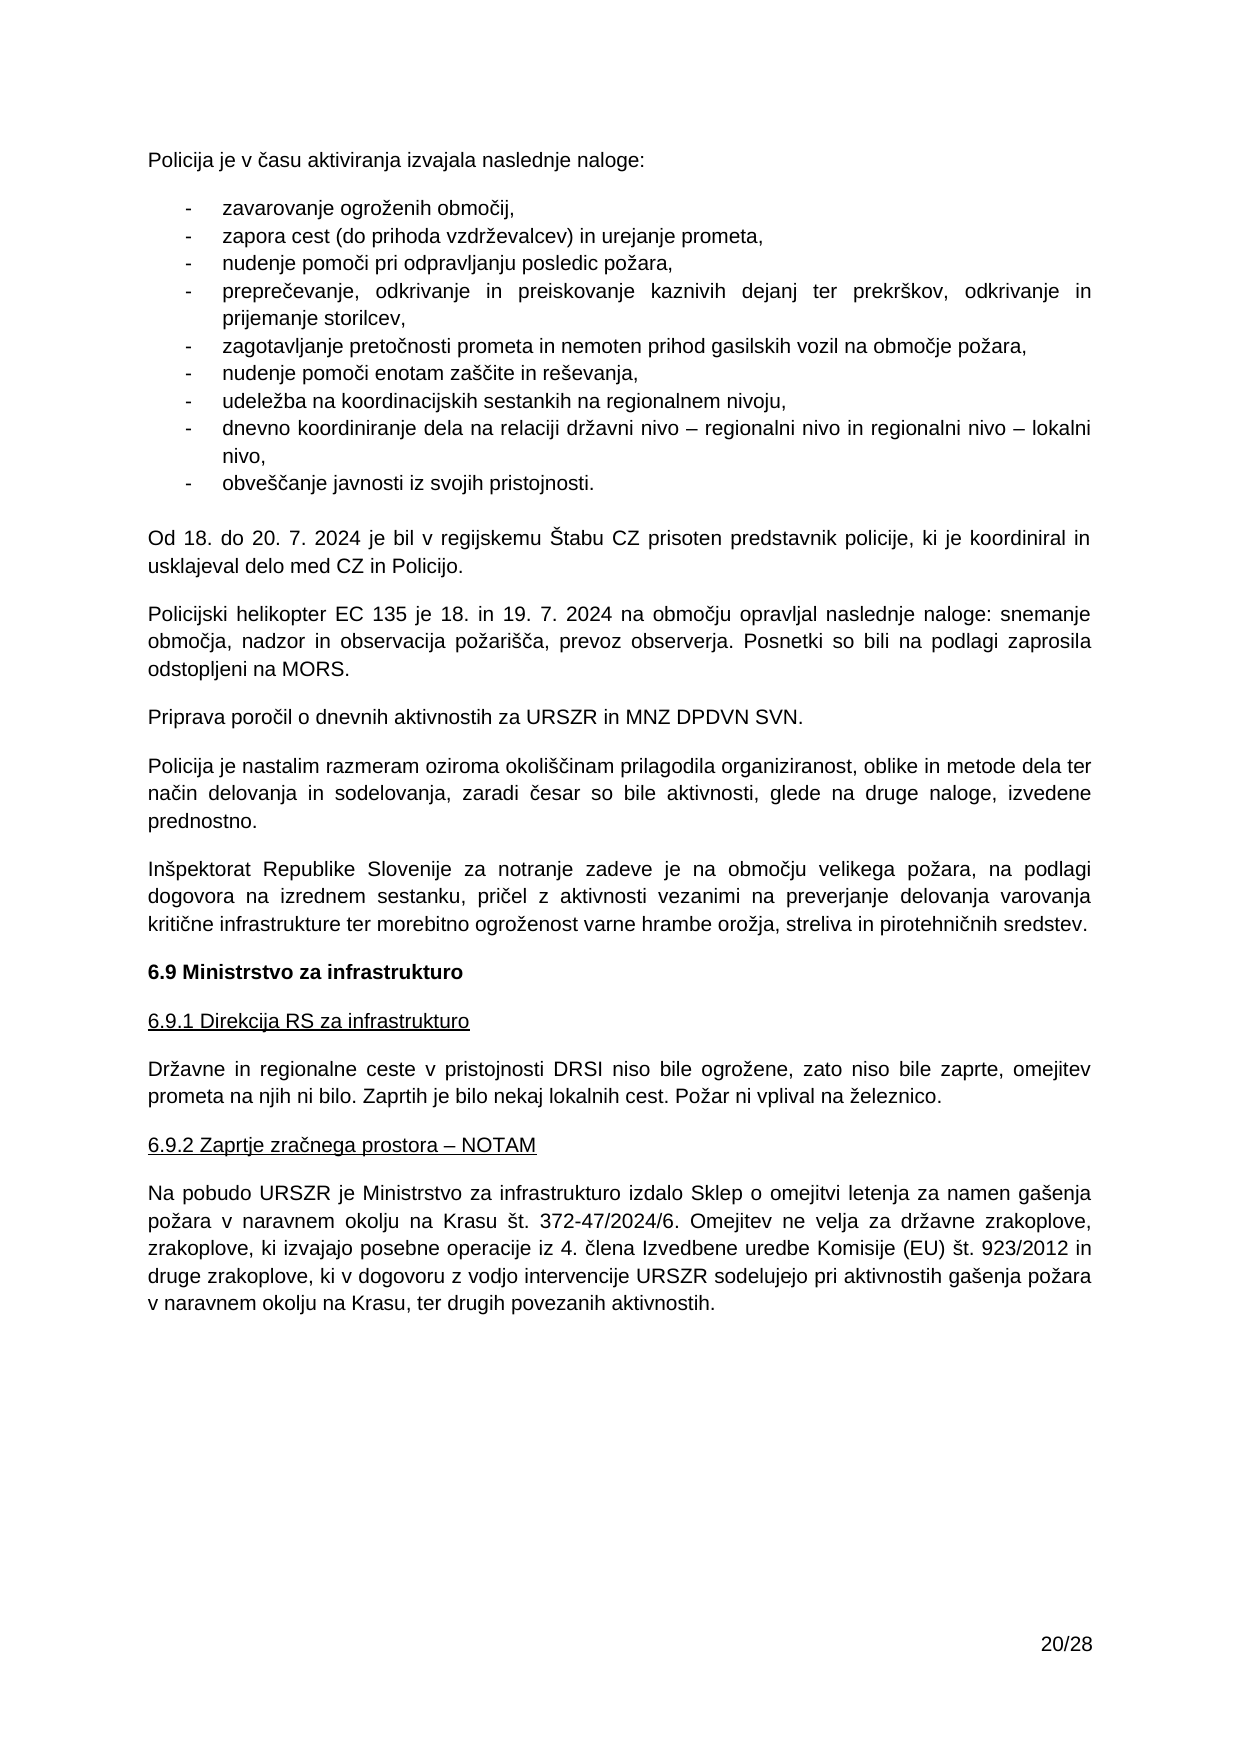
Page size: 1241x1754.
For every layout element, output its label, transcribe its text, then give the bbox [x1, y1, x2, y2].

text Državne in regionalne ceste v pristojnosti DRSI niso bile ogrožene, zato niso bile zaprte, omejitev prometa na njih ni bilo. Zaprtih je bilo nekaj lokalnih cest. Požar ni vplival na železnico. [148, 1057, 1093, 1108]
text 6.9 Ministrstvo za infrastrukturo [148, 960, 1093, 984]
text Na pobudo URSZR je Ministrstvo za infrastrukturo izdalo Sklep o omejitvi letenja za namen gašenja požara v naravnem okolju na Krasu št. 372-47/2024/6. Omejitev ne velja za državne zrakoplove, zrakoplove, ki izvajajo posebne operacije iz 4. člena Izvedbene uredbe Komisije (EU) št. 923/2012 in druge zrakoplove, ki v dogovoru z vodjo intervencije URSZR sodelujejo pri aktivnostih gašenja požara v naravnem okolju na Krasu, ter drugih povezanih aktivnostih. [148, 1181, 1093, 1315]
text Policija je v času aktiviranja izvajala naslednje naloge: [148, 148, 1093, 172]
text 6.9.2 Zaprtje zračnega prostora – NOTAM [148, 1133, 1093, 1157]
list udeležba na koordinacijskih sestankih na regionalnem nivoju, [185, 388, 1093, 412]
text Policijski helikopter EC 135 je 18. in 19. 7. 2024 na območju opravljal naslednje naloge: snemanje območja, nadzor in observacija požarišča, prevoz observerja. Posnetki so bili na podlagi zaprosila odstopljeni na MORS. [148, 602, 1093, 681]
list obveščanje javnosti iz svojih pristojnosti. [185, 471, 1093, 495]
list preprečevanje, odkrivanje in preiskovanje kaznivih dejanj ter prekrškov, odkrivanje in prijemanje storilcev, [185, 278, 1093, 330]
list zapora cest (do prihoda vzdrževalcev) in urejanje prometa, [185, 223, 1093, 247]
list nudenje pomoči enotam zaščite in reševanja, [185, 361, 1093, 385]
text Inšpektorat Republike Slovenije za notranje zadeve je na območju velikega požara, na podlagi dogovora na izrednem sestanku, pričel z aktivnosti vezanimi na preverjanje delovanja varovanja kritične infrastrukture ter morebitno ogroženost varne hrambe orožja, streliva in pirotehničnih sredstev. [148, 857, 1093, 936]
list nudenje pomoči pri odpravljanju posledic požara, [185, 251, 1093, 275]
text 6.9.1 Direkcija RS za infrastrukturo [148, 1008, 1093, 1032]
list dnevno koordiniranje dela na relaciji državni nivo – regionalni nivo in regionalni nivo – lokalni nivo, [185, 416, 1093, 467]
list zagotavljanje pretočnosti prometa in nemoten prihod gasilskih vozil na območje požara, [185, 333, 1093, 357]
list zavarovanje ogroženih območij, [185, 196, 1093, 220]
text Policija je nastalim razmeram oziroma okoliščinam prilagodila organiziranost, oblike in metode dela ter način delovanja in sodelovanja, zaradi česar so bile aktivnosti, glede na druge naloge, izvedene prednostno. [148, 753, 1093, 832]
text Od 18. do 20. 7. 2024 je bil v regijskemu Štabu CZ prisoten predstavnik policije, ki je koordiniral in usklajeval delo med CZ in Policijo. [148, 526, 1093, 577]
text Priprava poročil o dnevnih aktivnostih za URSZR in MNZ DPDVN SVN. [148, 705, 1093, 729]
